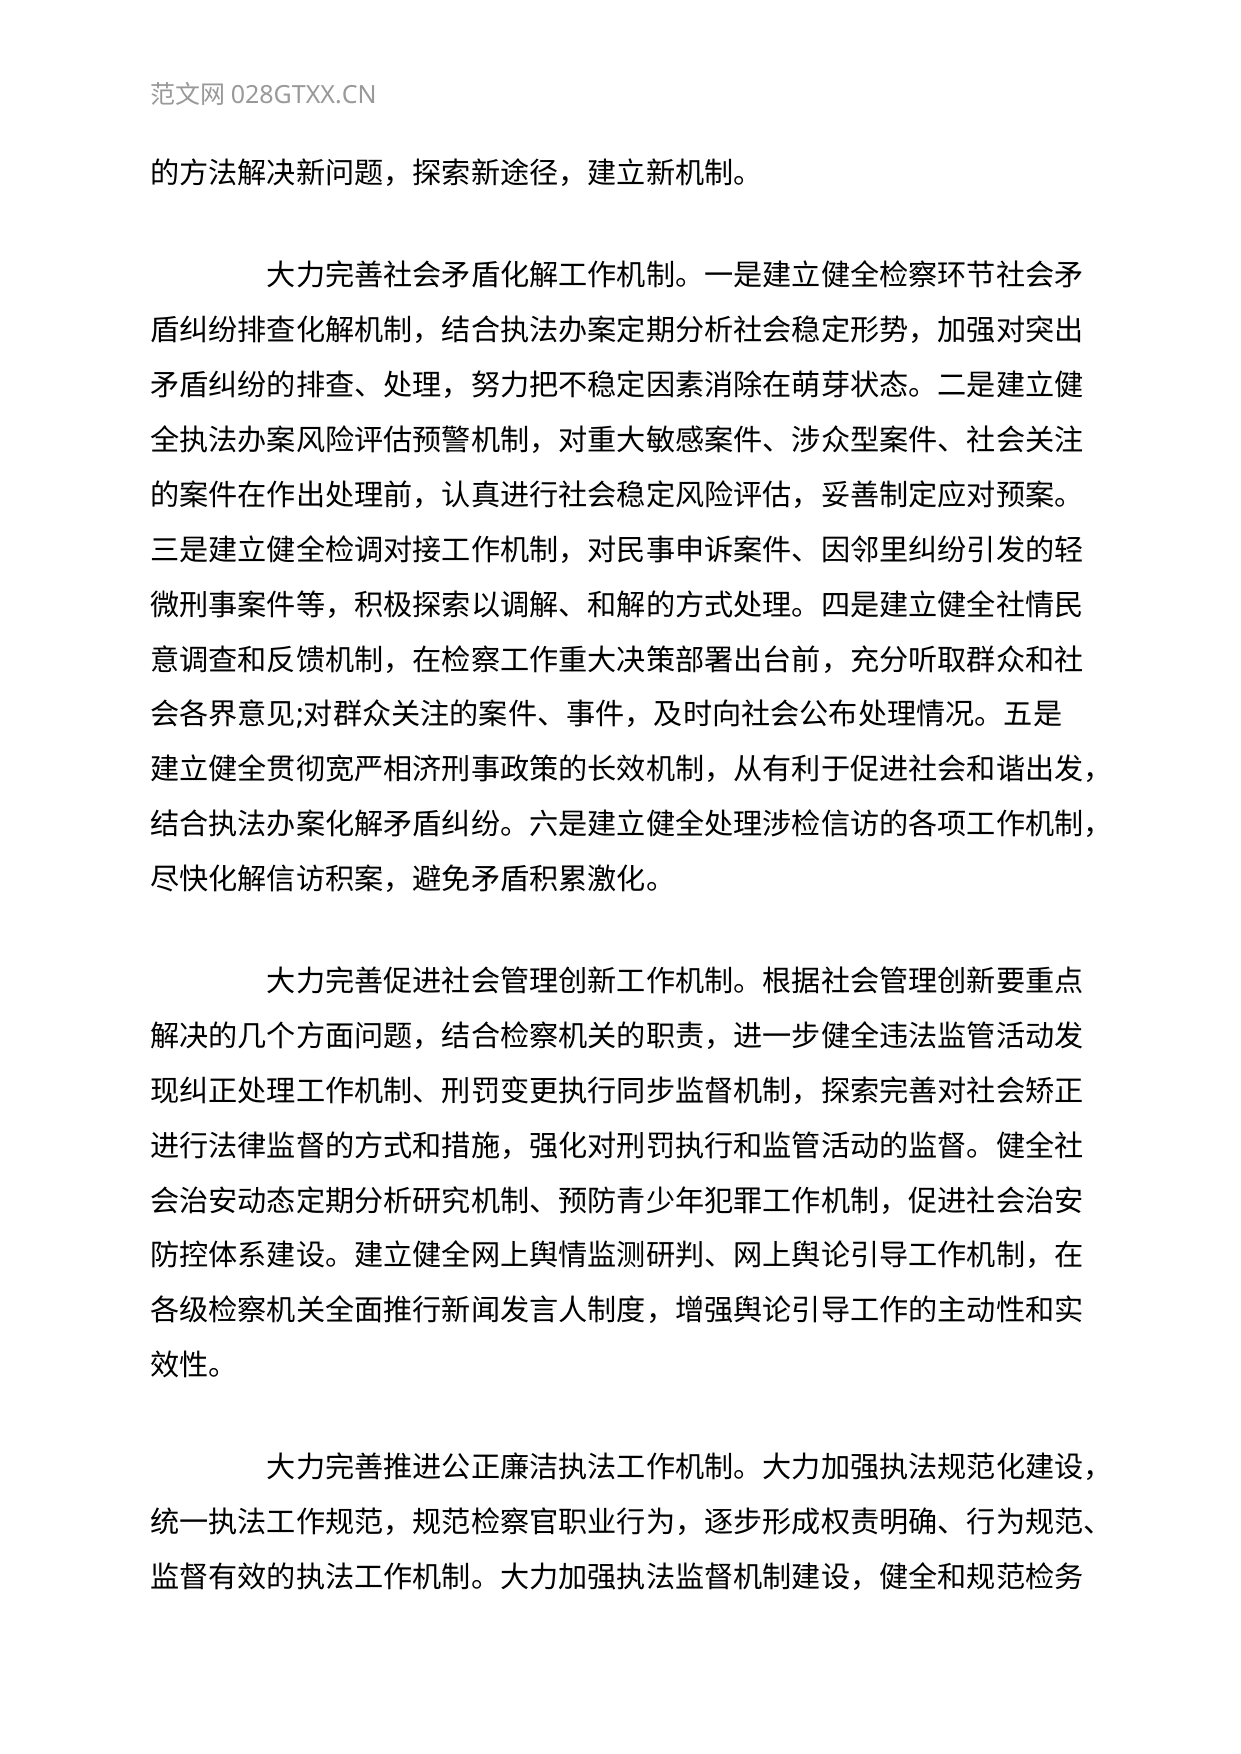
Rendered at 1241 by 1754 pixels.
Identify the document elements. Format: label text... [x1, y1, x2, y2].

text 大力完善社会矛盾化解工作机制。一是建立健全检察环节社会矛盾纠纷排查化解机制，结合执法办案定期分析社会稳定形势，加强对突出矛盾纠纷的排查、处理，努力把不稳定因素消除在萌芽状态。二是建立健全执法办案风险评估预警机制，对重大敏感案件、涉众型案件、社会关注的案件在作出处理前，认真进行社会稳定风险评估，妥善制定应对预案。三是建立健全检调对接工作机制，对民事申诉案件、因邻里纠纷引发的轻微刑事案件等，积极探索以调解、和解的方式处理。四是建立健全社情民意调查和反馈机制，在检察工作重大决策部署出台前，充分听取群众和社会各界意见;对群众关注的案件、事件，及时向社会公布处理情况。五是建立健全贯彻宽严相济刑事政策的长效机制，从有利于促进社会和谐出发，结合执法办案化解矛盾纠纷。六是建立健全处理涉检信访的各项工作机制，尽快化解信访积案，避免矛盾积累激化。 [150, 252, 1090, 898]
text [150, 1443, 1090, 1596]
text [150, 150, 1090, 192]
text 大力完善促进社会管理创新工作机制。根据社会管理创新要重点解决的几个方面问题，结合检察机关的职责，进一步健全违法监管活动发现纠正处理工作机制、刑罚变更执行同步监督机制，探索完善对社会矫正进行法律监督的方式和措施，强化对刑罚执行和监管活动的监督。健全社会治安动态定期分析研究机制、预防青少年犯罪工作机制，促进社会治安防控体系建设。建立健全网上舆情监测研判、网上舆论引导工作机制，在各级检察机关全面推行新闻发言人制度，增强舆论引导工作的主动性和实效性。 [150, 957, 1090, 1384]
